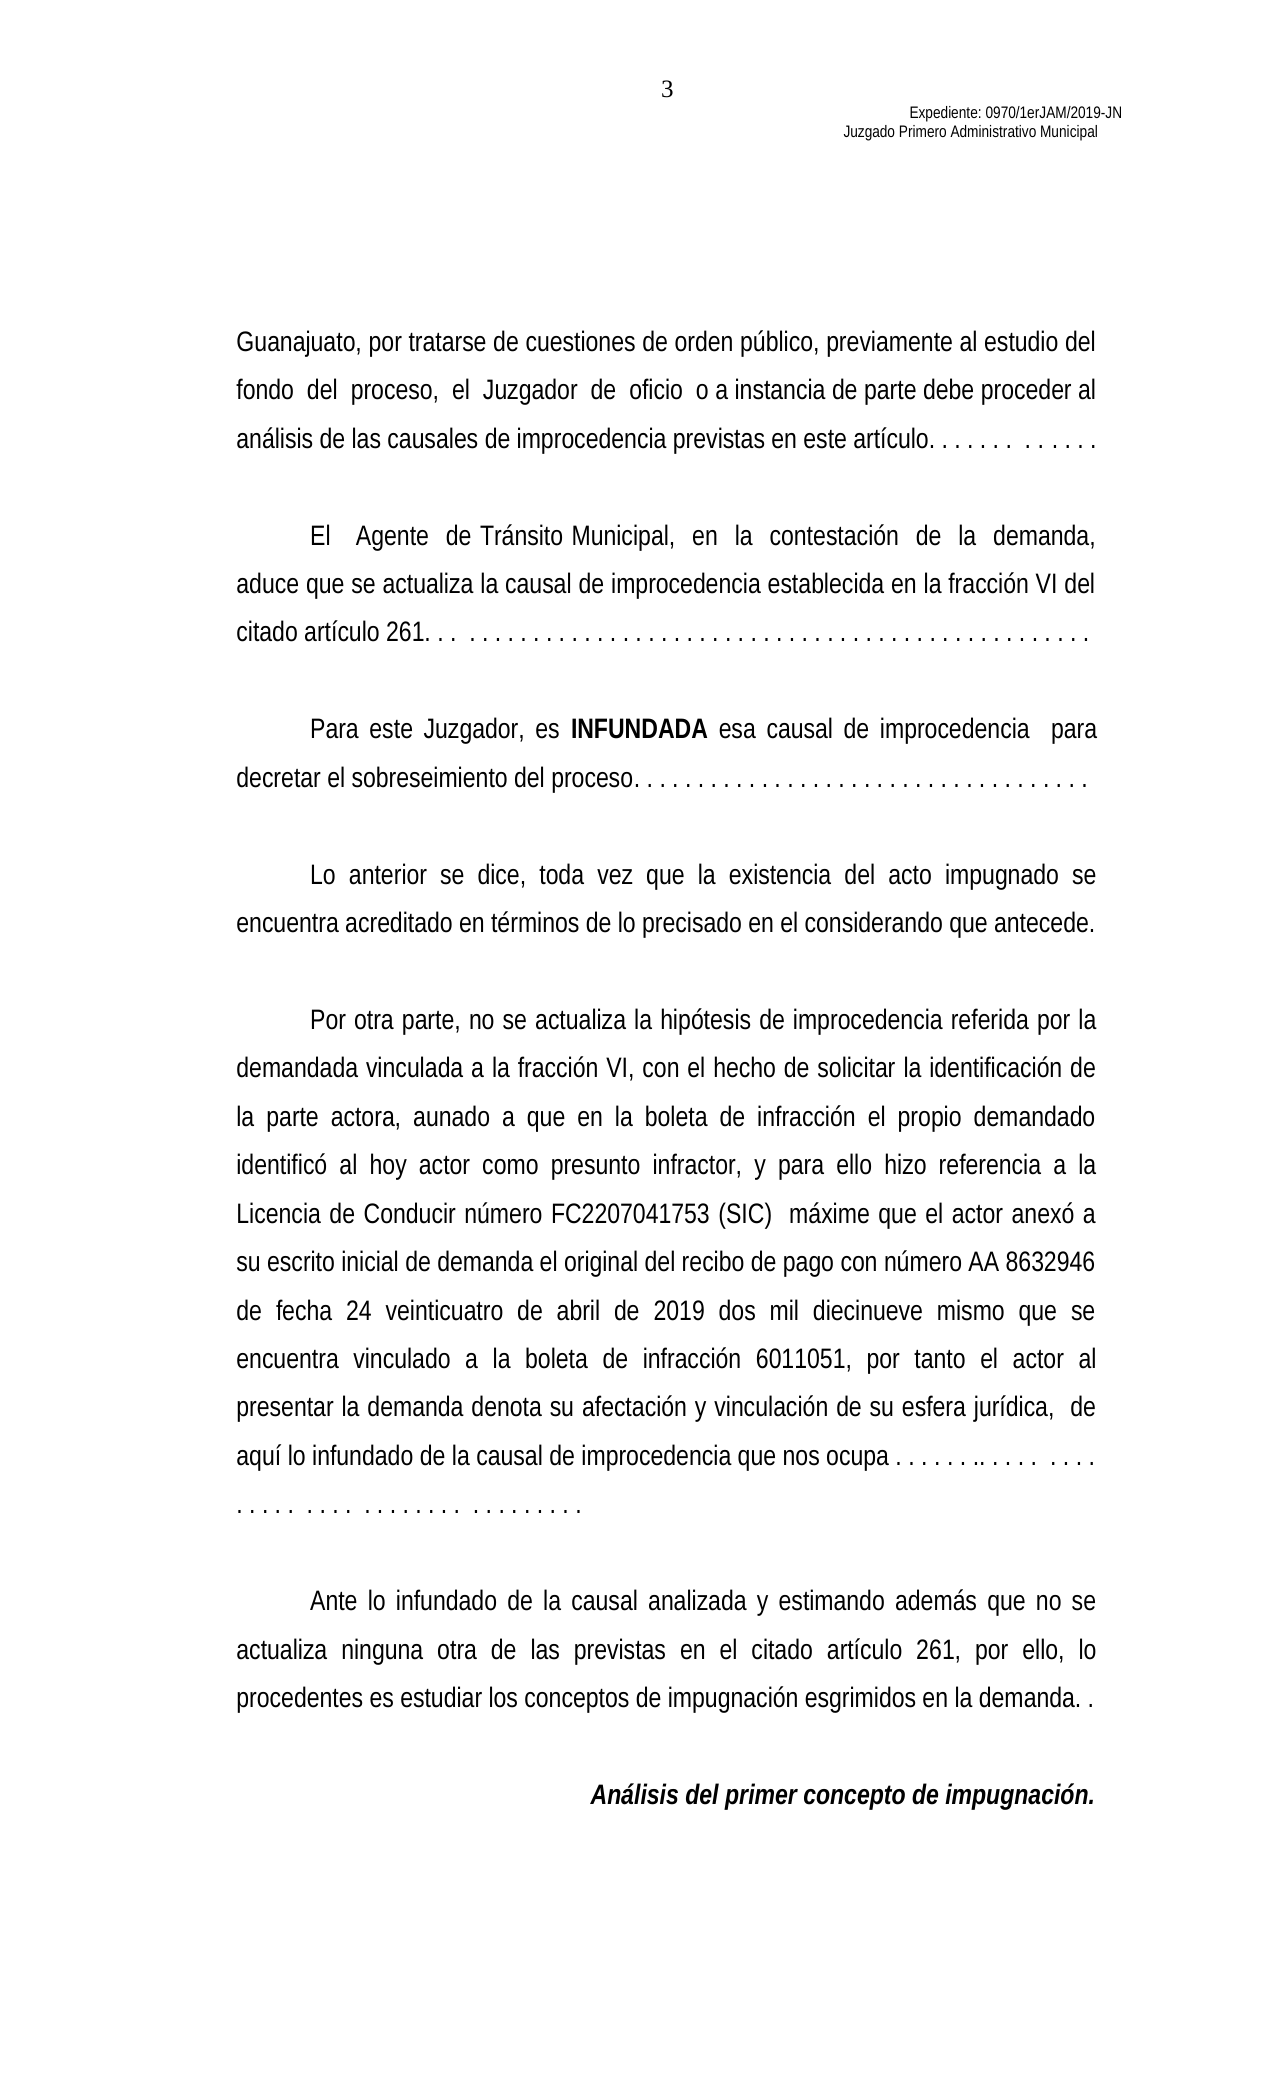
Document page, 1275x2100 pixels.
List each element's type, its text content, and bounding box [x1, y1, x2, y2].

text El Agente de Tránsito Municipal, en la contestación de la demanda, aduce que se actualiza la causal de improcedencia establecida en la fracción VI del citado artículo 261. . . . . . . . . . . . . . . . . . . . . . . . . . . . . . . . . . . . . . . . . . . . . . . . . . . . [236, 519, 1098, 648]
text Para este Juzgador, es INFUNDADA esa causal de improcedencia para decretar el sobreseimiento del proceso. . . . . . . . . . . . . . . . . . . . . . . . . . . . . . . . . . . . [236, 712, 1098, 793]
text Análisis del primer concepto de impugnación. [236, 1778, 1098, 1810]
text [236, 325, 1098, 454]
text Ante lo infundado de la causal analizada y estimando además que no se actualiza ninguna otra de las previstas en el citado artículo 261, por ello, lo procedentes es estudiar los conceptos de impugnación esgrimidos en la demanda. . [236, 1584, 1098, 1713]
text Lo anterior se dice, toda vez que la existencia del acto impugnado se encuentra acreditado en términos de lo precisado en el considerando que antecede. [236, 858, 1098, 938]
text Por otra parte, no se actualiza la hipótesis de improcedencia referida por la demandada vinculada a la fracción VI, con el hecho de solicitar la identificación de la parte actora, aunado a que en la boleta de infracción el propio demandado identificó al hoy actor como presunto infractor, y para ello hizo referencia a la Licencia de Conducir número FC2207041753 (SIC) máxime que el actor anexó a su escrito inicial de demanda el original del recibo de pago con número AA 8632946 de fecha 24 veinticuatro de abril de 2019 dos mil diecinueve mismo que se encuentra vinculado a la boleta de infracción 6011051, por tanto el actor al presentar la demanda denota su afectación y vinculación de su esfera jurídica, de aquí lo infundado de la causal de improcedencia que nos ocupa . . . . . . .. . . . . . . . . . . . . . . . . . . . . . . . . . . . . . . . . . . [236, 1003, 1098, 1520]
